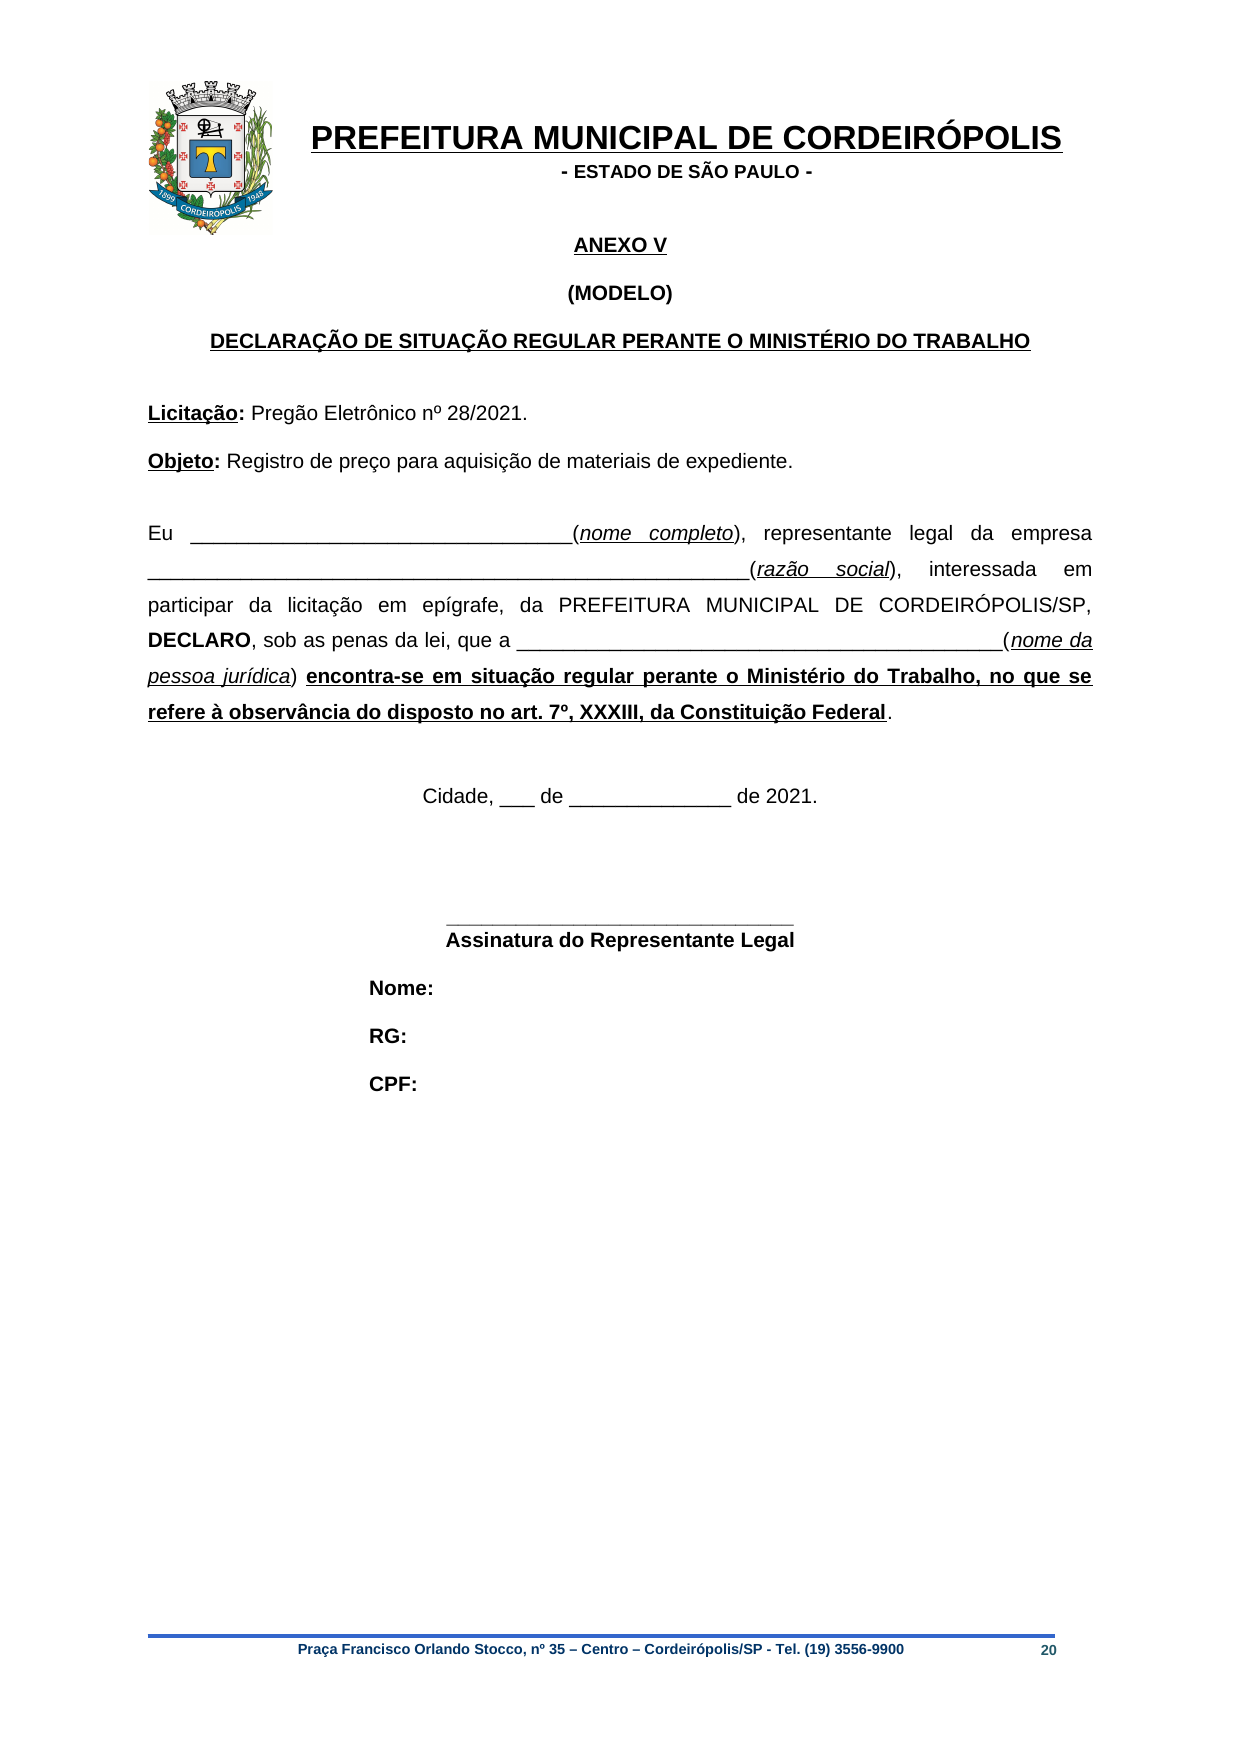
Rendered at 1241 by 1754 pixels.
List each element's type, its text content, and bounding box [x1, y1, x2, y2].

text ANEXO V [148, 233, 1093, 257]
text CPF: [369, 1072, 1093, 1096]
text ______________________________ [148, 904, 1093, 928]
text Cidade, ___ de ______________ de 2021. [148, 784, 1093, 808]
text Assinatura do Representante Legal [148, 928, 1093, 952]
picture [148, 81, 273, 233]
text (MODELO) [148, 281, 1093, 305]
text RG: [369, 1024, 1093, 1048]
text Nome: [369, 976, 1093, 1000]
text Licitação: Pregão Eletrônico nº 28/2021. [148, 401, 1093, 425]
text DECLARAÇÃO DE SITUAÇÃO REGULAR PERANTE O MINISTÉRIO DO TRABALHO [148, 329, 1093, 353]
title Objeto: Registro de preço para aquisição de materiais de expediente. [148, 449, 1093, 473]
text Eu _________________________________(nome completo), representante legal da empresa ____________________________________________________(razão social), interessada em participar da licitação em epígrafe, da PREFEITURA MUNICIPAL DE CORDEIRÓPOLIS/SP, DECLARO, sob as penas da lei, que a __________________________________________(nome da pessoa jurídica) encontra-se em situação regular perante o Ministério do Trabalho, no que se refere à observância do disposto no art. 7º, XXXIII, da Constituição Federal. [148, 521, 1093, 724]
